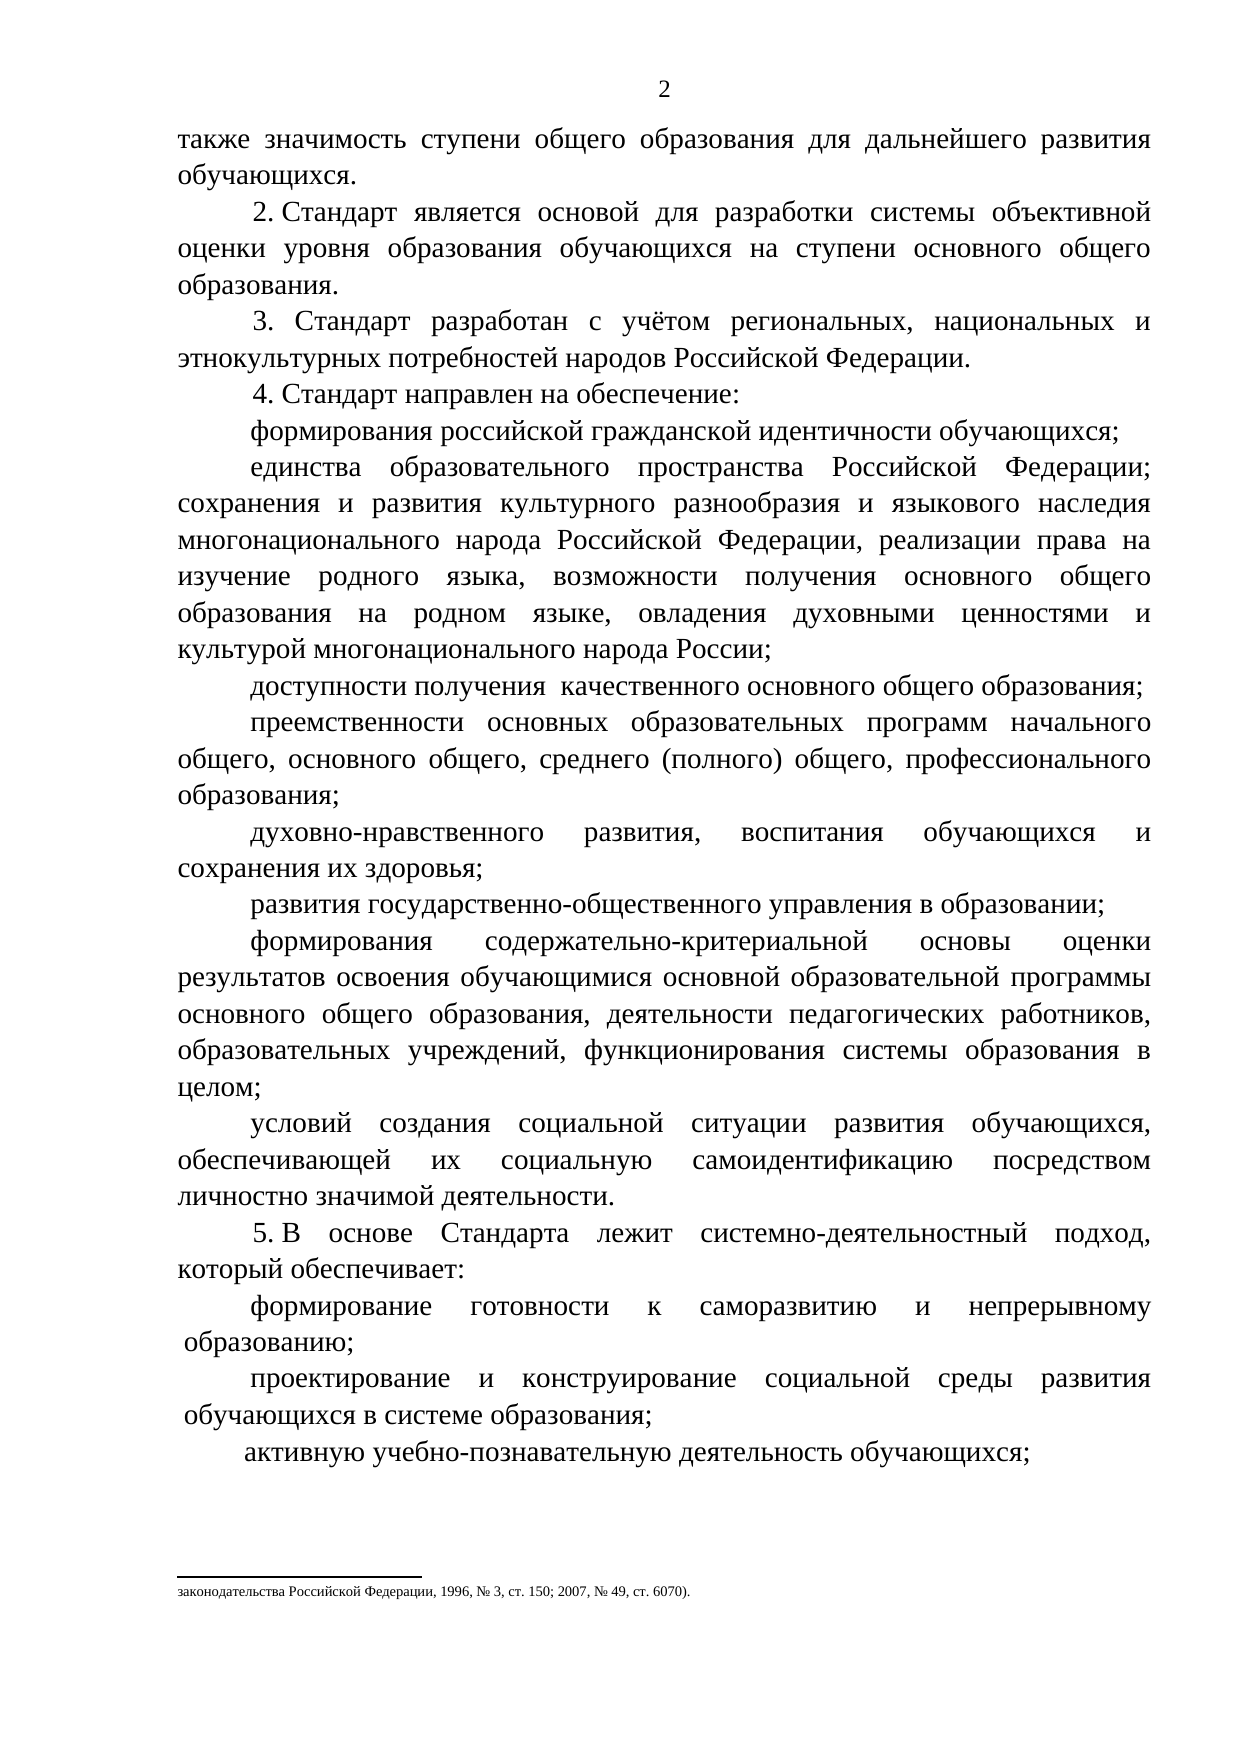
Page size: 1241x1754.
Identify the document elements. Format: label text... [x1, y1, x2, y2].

text единства образовательного пространства Российской Федерации; сохранения и развития культурного разнообразия и языкового наследия многонационального народа Российской Федерации, реализации права на изучение родного языка, возможности получения основного общего образования на родном языке, овладения духовными ценностями и культурой многонационального народа России; [177, 446, 1152, 665]
text преемственности основных образовательных программ начального общего, основного общего, среднего (полного) общего, профессионального образования; [177, 701, 1152, 811]
text развития государственно-общественного управления в образовании; [177, 884, 1152, 920]
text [177, 118, 1152, 191]
text формирования содержательно-критериальной основы оценки результатов освоения обучающимися основной образовательной программы основного общего образования, деятельности педагогических работников, образовательных учреждений, функционирования системы образования в целом; [177, 920, 1152, 1102]
text условий создания социальной ситуации развития обучающихся, обеспечивающей их социальную самоидентификацию посредством личностно значимой деятельности. [177, 1102, 1152, 1212]
text доступности получения качественного основного общего образования; [177, 665, 1152, 701]
text 3. Стандарт разработан с учётом региональных, национальных и этнокультурных потребностей народов Российской Федерации. [177, 300, 1152, 373]
text 4. Стандарт направлен на обеспечение: [177, 373, 1152, 410]
text духовно-нравственного развития, воспитания обучающихся и сохранения их здоровья; [177, 811, 1152, 884]
text проектирование и конструирование социальной среды развития обучающихся в системе образования; [183, 1358, 1152, 1431]
text формирование готовности к саморазвитию и непрерывному образованию; [183, 1285, 1152, 1358]
text 2. Стандарт является основой для разработки системы объективной оценки уровня образования обучающихся на ступени основного общего образования. [177, 191, 1152, 300]
text 5. В основе Стандарта лежит системно-деятельностный подход, который обеспечивает: [177, 1212, 1152, 1285]
text формирования российской гражданской идентичности обучающихся; [177, 410, 1152, 446]
text активную учебно-познавательную деятельность обучающихся; [177, 1431, 1152, 1468]
